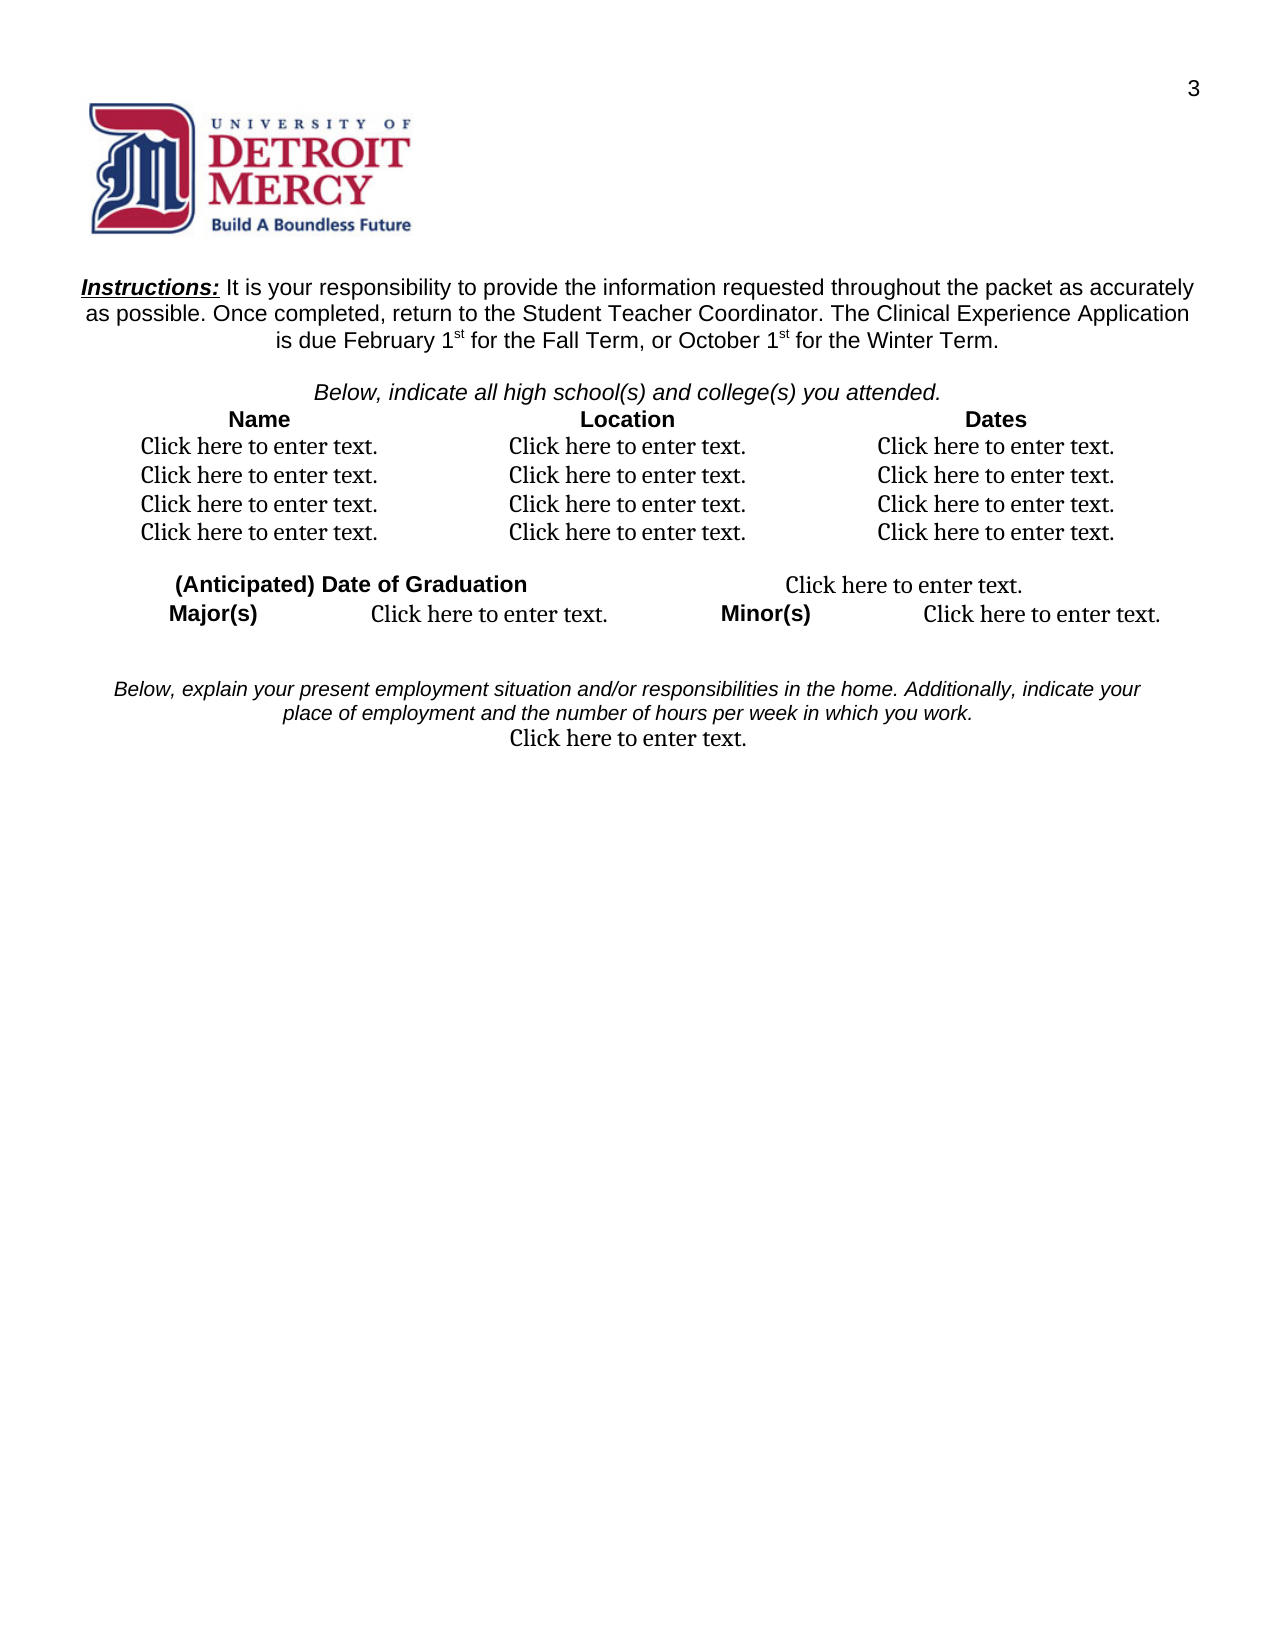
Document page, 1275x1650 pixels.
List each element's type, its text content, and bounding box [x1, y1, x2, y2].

table_cell Dates [812, 406, 1180, 432]
table_header Below, explain your present employment situation and/or responsibilities in the home. Additionally, indicate your place of employment and the number of hours per week in which you work. [75, 676, 1182, 724]
table_cell Minor(s) [628, 600, 904, 628]
text Instructions: It is your responsibility to provide the information requested throughout the packet as accurately as possible. Once completed, return to the Student Teacher Coordinator. The Clinical Experience Application is due February 1st for the Fall Term, or October 1st for the Winter Term. [75, 274, 1200, 353]
table_cell Major(s) [75, 600, 351, 628]
picture [43, 57, 1232, 1647]
table_cell Location [443, 406, 812, 432]
table_cell Name [75, 406, 443, 432]
table_header (Anticipated) Date of Graduation [75, 571, 628, 600]
table_header Below, indicate all high school(s) and college(s) you attended. [75, 379, 1180, 406]
